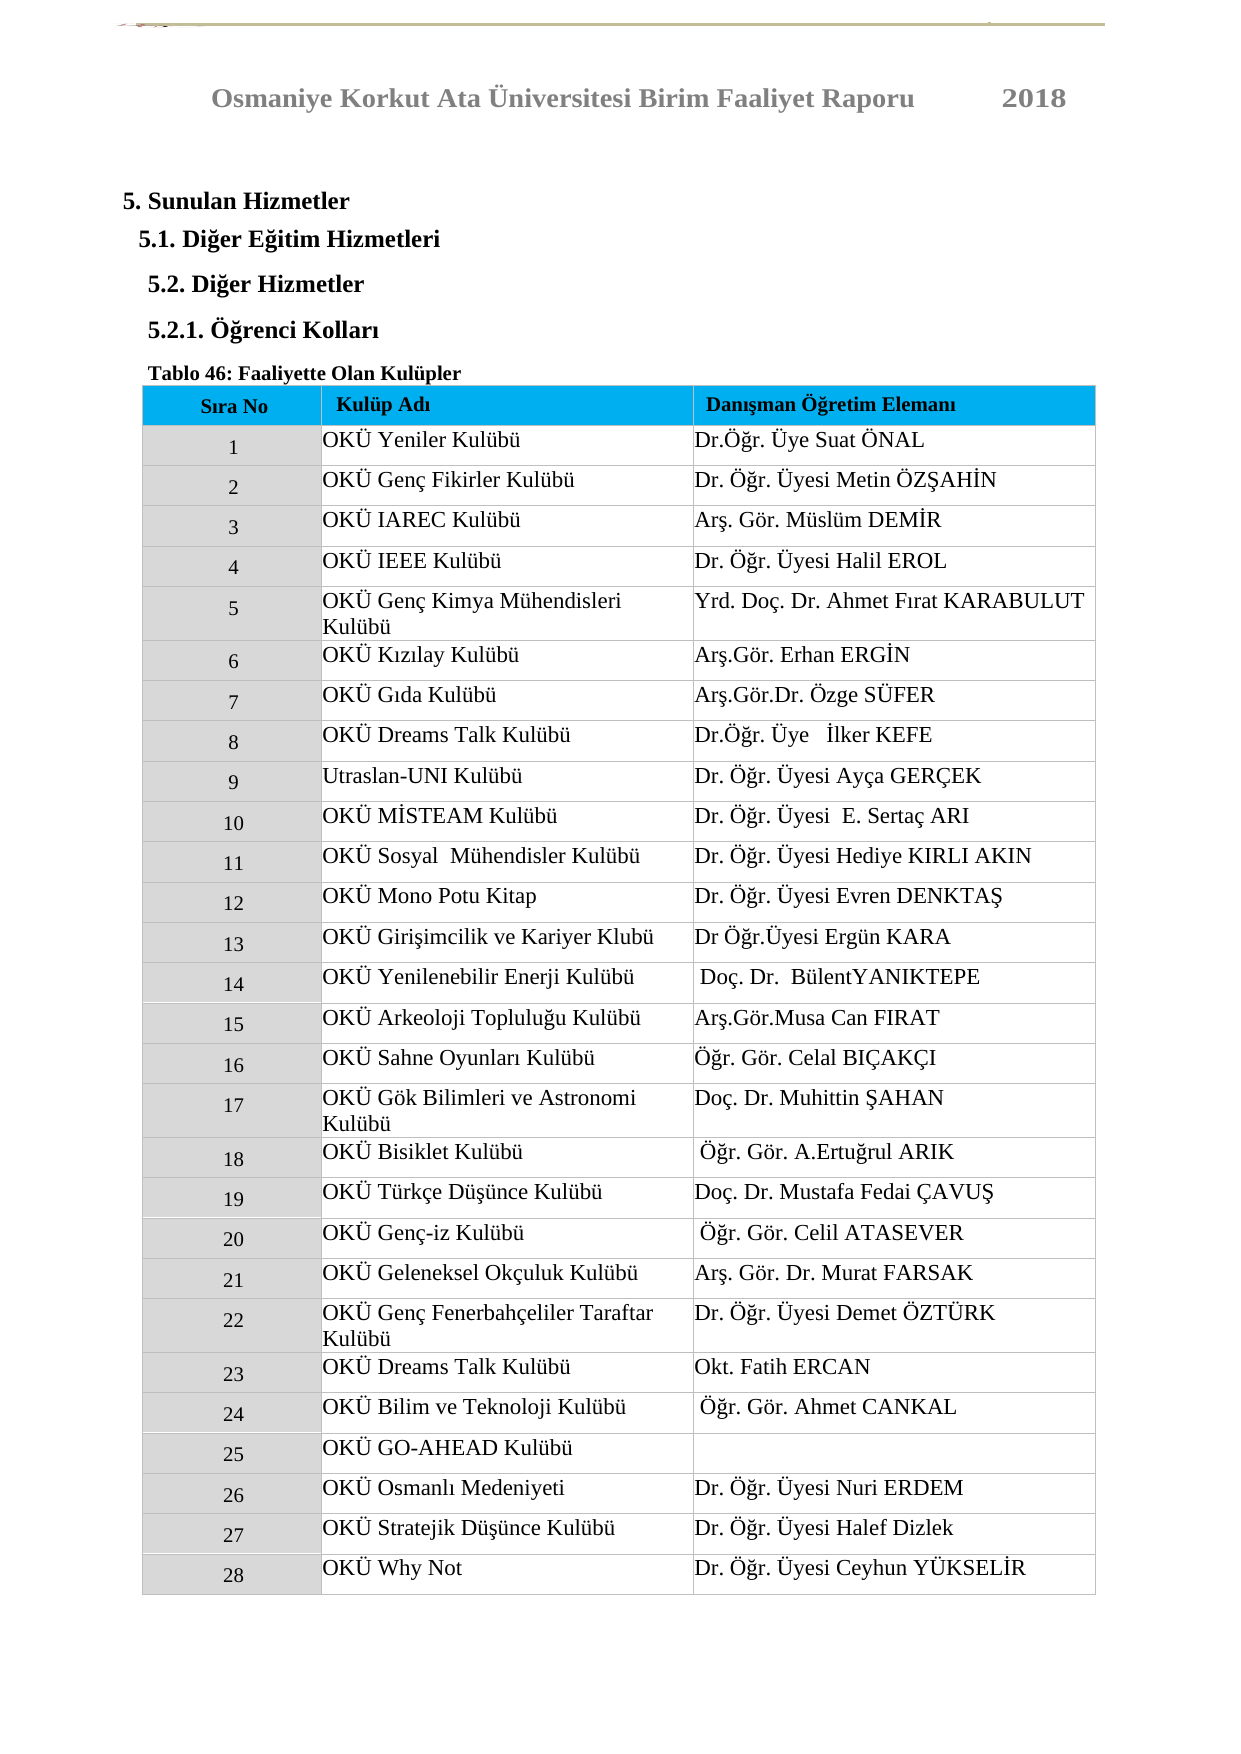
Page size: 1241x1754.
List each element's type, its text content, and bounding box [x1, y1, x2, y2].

table_cell Doç. Dr. BülentYANIKTEPE [694, 963, 1095, 1002]
table_cell 4 [143, 547, 321, 586]
table_cell Dr. Öğr. Üyesi Demet ÖZTÜRK [694, 1299, 1095, 1352]
table_cell Dr. Öğr. Üyesi Evren DENKTAŞ [694, 883, 1095, 922]
table_cell 11 [143, 842, 321, 882]
table_cell OKÜ Genç Fikirler Kulübü [322, 466, 693, 505]
table_cell Dr.Öğr. Üye Suat ÖNAL [694, 426, 1095, 465]
text Tablo 46: Faaliyette Olan Kulüpler [148, 361, 1159, 384]
table_cell 28 [143, 1555, 321, 1594]
table_cell 27 [143, 1514, 321, 1553]
table_cell Doç. Dr. Mustafa Fedai ÇAVUŞ [694, 1178, 1095, 1217]
table_cell Öğr. Gör. Celal BIÇAKÇI [694, 1044, 1095, 1083]
table_cell 2 [143, 466, 321, 505]
table_cell Dr. Öğr. Üyesi Ceyhun YÜKSELİR [694, 1555, 1095, 1594]
table_cell 5 [143, 587, 321, 640]
table_cell Dr.Öğr. Üye İlker KEFE [694, 721, 1095, 761]
table_cell OKÜ Gıda Kulübü [322, 681, 693, 720]
table_cell 17 [143, 1084, 321, 1137]
table_cell [694, 1434, 1095, 1473]
table_cell Dr. Öğr. Üyesi Hediye KIRLI AKIN [694, 842, 1095, 882]
table_cell OKÜ Sosyal Mühendisler Kulübü [322, 842, 693, 882]
table_cell OKÜ Genç Fenerbahçeliler Taraftar Kulübü [322, 1299, 693, 1352]
table_cell OKÜ Yenilenebilir Enerji Kulübü [322, 963, 693, 1002]
table_cell OKÜ Stratejik Düşünce Kulübü [322, 1514, 693, 1553]
table_cell OKÜ Bisiklet Kulübü [322, 1138, 693, 1177]
table_cell 21 [143, 1259, 321, 1298]
table_cell Dr. Öğr. Üyesi Halef Dizlek [694, 1514, 1095, 1553]
picture [108, 23, 207, 28]
table_cell Dr. Öğr. Üyesi Halil EROL [694, 547, 1095, 586]
table_cell Yrd. Doç. Dr. Ahmet Fırat KARABULUT [694, 587, 1095, 640]
table_cell OKÜ Why Not [322, 1555, 693, 1594]
table_cell OKÜ Geleneksel Okçuluk Kulübü [322, 1259, 693, 1298]
table_cell OKÜ IAREC Kulübü [322, 506, 693, 546]
subtitle Diğer Eğitim Hizmetleri [138, 224, 1159, 253]
table_cell 8 [143, 721, 321, 761]
table_cell Arş. Gör. Müslüm DEMİR [694, 506, 1095, 546]
table_cell 10 [143, 802, 321, 841]
table_cell Arş. Gör. Dr. Murat FARSAK [694, 1259, 1095, 1298]
table_cell OKÜ GO-AHEAD Kulübü [322, 1434, 693, 1473]
table_cell 22 [143, 1299, 321, 1352]
table_cell Arş.Gör.Musa Can FIRAT [694, 1004, 1095, 1043]
list Diğer Hizmetler [148, 269, 1159, 298]
subtitle Sunulan Hizmetler [123, 186, 1159, 214]
table_cell 26 [143, 1474, 321, 1513]
table_cell Dr Öğr.Üyesi Ergün KARA [694, 923, 1095, 962]
table_cell Dr. Öğr. Üyesi Metin ÖZŞAHİN [694, 466, 1095, 505]
table_cell 16 [143, 1044, 321, 1083]
table_cell 12 [143, 883, 321, 922]
table_cell OKÜ Dreams Talk Kulübü [322, 721, 693, 761]
table_cell 1 [143, 426, 321, 465]
table_header Sıra No [143, 386, 321, 425]
table_cell 15 [143, 1004, 321, 1043]
table_cell 14 [143, 963, 321, 1002]
table_cell OKÜ Gök Bilimleri ve Astronomi Kulübü [322, 1084, 693, 1137]
table_cell OKÜ IEEE Kulübü [322, 547, 693, 586]
table_cell 19 [143, 1178, 321, 1217]
table_cell 24 [143, 1393, 321, 1432]
table_header Kulüp Adı [322, 386, 693, 425]
table_header Danışman Öğretim Elemanı [694, 386, 1095, 425]
table_cell OKÜ MİSTEAM Kulübü [322, 802, 693, 841]
table_cell Arş.Gör. Erhan ERGİN [694, 641, 1095, 680]
table_cell 3 [143, 506, 321, 546]
table_cell 23 [143, 1353, 321, 1392]
table_cell Arş.Gör.Dr. Özge SÜFER [694, 681, 1095, 720]
table_cell 18 [143, 1138, 321, 1177]
table_cell Okt. Fatih ERCAN [694, 1353, 1095, 1392]
table_cell OKÜ Arkeoloji Topluluğu Kulübü [322, 1004, 693, 1043]
list Öğrenci Kolları [148, 315, 1159, 344]
table_cell OKÜ Türkçe Düşünce Kulübü [322, 1178, 693, 1217]
table_cell Dr. Öğr. Üyesi E. Sertaç ARI [694, 802, 1095, 841]
table_cell OKÜ Bilim ve Teknoloji Kulübü [322, 1393, 693, 1432]
table_cell Doç. Dr. Muhittin ŞAHAN [694, 1084, 1095, 1137]
table_cell OKÜ Dreams Talk Kulübü [322, 1353, 693, 1392]
table_cell OKÜ Mono Potu Kitap [322, 883, 693, 922]
table_cell Dr. Öğr. Üyesi Nuri ERDEM [694, 1474, 1095, 1513]
table_cell Utraslan-UNI Kulübü [322, 762, 693, 801]
table_cell OKÜ Osmanlı Medeniyeti [322, 1474, 693, 1513]
table_cell Dr. Öğr. Üyesi Ayça GERÇEK [694, 762, 1095, 801]
table_cell OKÜ Girişimcilik ve Kariyer Klubü [322, 923, 693, 962]
table_cell Öğr. Gör. A.Ertuğrul ARIK [694, 1138, 1095, 1177]
table_cell OKÜ Genç Kimya Mühendisleri Kulübü [322, 587, 693, 640]
table_cell OKÜ Kızılay Kulübü [322, 641, 693, 680]
table_cell OKÜ Yeniler Kulübü [322, 426, 693, 465]
table_cell 7 [143, 681, 321, 720]
table_cell Öğr. Gör. Ahmet CANKAL [694, 1393, 1095, 1432]
table_cell 13 [143, 923, 321, 962]
table_cell 20 [143, 1219, 321, 1258]
table_cell 6 [143, 641, 321, 680]
table_cell 9 [143, 762, 321, 801]
table_cell Öğr. Gör. Celil ATASEVER [694, 1219, 1095, 1258]
table_cell OKÜ Genç-iz Kulübü [322, 1219, 693, 1258]
table_cell 25 [143, 1434, 321, 1473]
table_cell OKÜ Sahne Oyunları Kulübü [322, 1044, 693, 1083]
